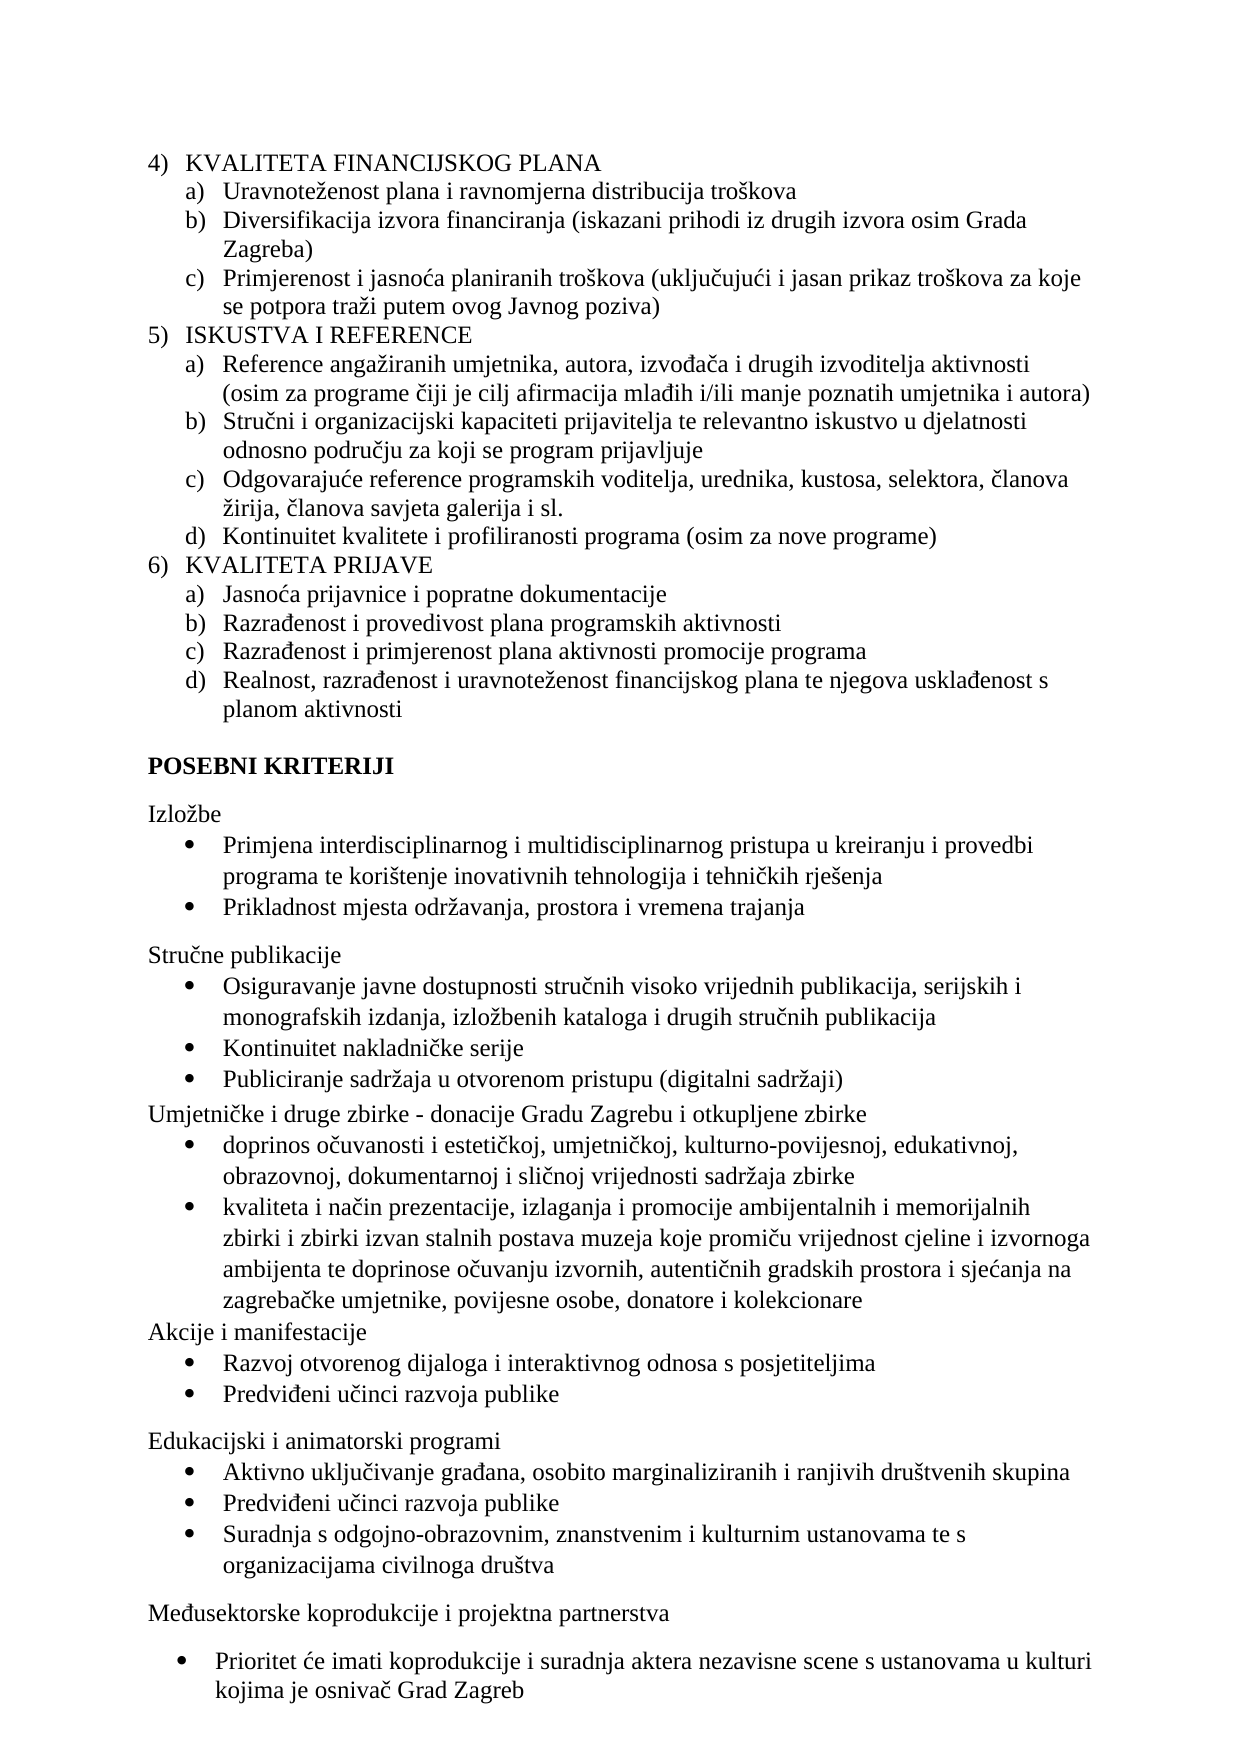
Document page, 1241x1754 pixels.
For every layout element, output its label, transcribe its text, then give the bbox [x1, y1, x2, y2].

list Prikladnost mjesta održavanja, prostora i vremena trajanja [185, 892, 1093, 921]
list Razrađenost i primjerenost plana aktivnosti promocije programa [185, 636, 1093, 665]
list Jasnoća prijavnice i popratne dokumentacije [185, 579, 1093, 608]
list ISKUSTVA I REFERENCE [148, 320, 1093, 349]
subtitle Umjetničke i druge zbirke - donacije Gradu Zagrebu i otkupljene zbirke [148, 1099, 1093, 1128]
list Diversifikacija izvora financiranja (iskazani prihodi iz drugih izvora osim Grada Zagreba) [185, 205, 1093, 263]
list Predviđeni učinci razvoja publike [185, 1488, 1093, 1517]
subtitle Edukacijski i animatorski programi [148, 1426, 1093, 1455]
list Reference angažiranih umjetnika, autora, izvođača i drugih izvoditelja aktivnosti (osim za programe čiji je cilj afirmacija mlađih i/ili manje poznatih umjetnika i autora) [185, 349, 1093, 406]
subtitle Izložbe [148, 799, 1093, 828]
list Akcije i manifestacije [148, 1317, 1093, 1345]
list Uravnoteženost plana i ravnomjerna distribucija troškova [185, 176, 1093, 205]
list Kontinuitet kvalitete i profiliranosti programa (osim za nove programe) [185, 521, 1093, 550]
list doprinos očuvanosti i estetičkoj, umjetničkoj, kulturno-povijesnoj, edukativnoj, obrazovnoj, dokumentarnoj i sličnoj vrijednosti sadržaja zbirke [185, 1130, 1093, 1190]
list KVALITETA PRIJAVE [148, 550, 1093, 579]
list kvaliteta i način prezentacije, izlaganja i promocije ambijentalnih i memorijalnih zbirki i zbirki izvan stalnih postava muzeja koje promiču vrijednost cjeline i izvornoga ambijenta te doprinose očuvanju izvornih, autentičnih gradskih prostora i sjećanja na zagrebačke umjetnike, povijesne osobe, donatore i kolekcionare [185, 1192, 1093, 1314]
text Međusektorske koprodukcije i projektna partnerstva [148, 1598, 1093, 1627]
list KVALITETA FINANCIJSKOG PLANA [148, 148, 1093, 176]
list Primjerenost i jasnoća planiranih troškova (uključujući i jasan prikaz troškova za koje se potpora traži putem ovog Javnog poziva) [185, 263, 1093, 320]
list Suradnja s odgojno-obrazovnim, znanstvenim i kulturnim ustanovama te s organizacijama civilnoga društva [185, 1519, 1093, 1579]
text POSEBNI KRITERIJI [148, 751, 1093, 780]
list Stručni i organizacijski kapaciteti prijavitelja te relevantno iskustvo u djelatnosti odnosno području za koji se program prijavljuje [185, 406, 1093, 464]
list Osiguravanje javne dostupnosti stručnih visoko vrijednih publikacija, serijskih i monografskih izdanja, izložbenih kataloga i drugih stručnih publikacija [185, 971, 1093, 1031]
list Publiciranje sadržaja u otvorenom pristupu (digitalni sadržaji) [185, 1064, 1093, 1093]
list Razvoj otvorenog dijaloga i interaktivnog odnosa s posjetiteljima [185, 1348, 1093, 1376]
list Predviđeni učinci razvoja publike [185, 1379, 1093, 1407]
list Aktivno uključivanje građana, osobito marginaliziranih i ranjivih društvenih skupina [185, 1457, 1093, 1486]
subtitle Stručne publikacije [148, 940, 1093, 969]
list Odgovarajuće reference programskih voditelja, urednika, kustosa, selektora, članova žirija, članova savjeta galerija i sl. [185, 464, 1093, 521]
list Primjena interdisciplinarnog i multidisciplinarnog pristupa u kreiranju i provedbi programa te korištenje inovativnih tehnologija i tehničkih rješenja [185, 830, 1093, 890]
list Razrađenost i provedivost plana programskih aktivnosti [185, 608, 1093, 636]
list Realnost, razrađenost i uravnoteženost financijskog plana te njegova usklađenost s planom aktivnosti [185, 665, 1093, 723]
list Prioritet će imati koprodukcije i suradnja aktera nezavisne scene s ustanovama u kulturi kojima je osnivač Grad Zagreb [177, 1646, 1093, 1703]
list Kontinuitet nakladničke serije [185, 1033, 1093, 1062]
